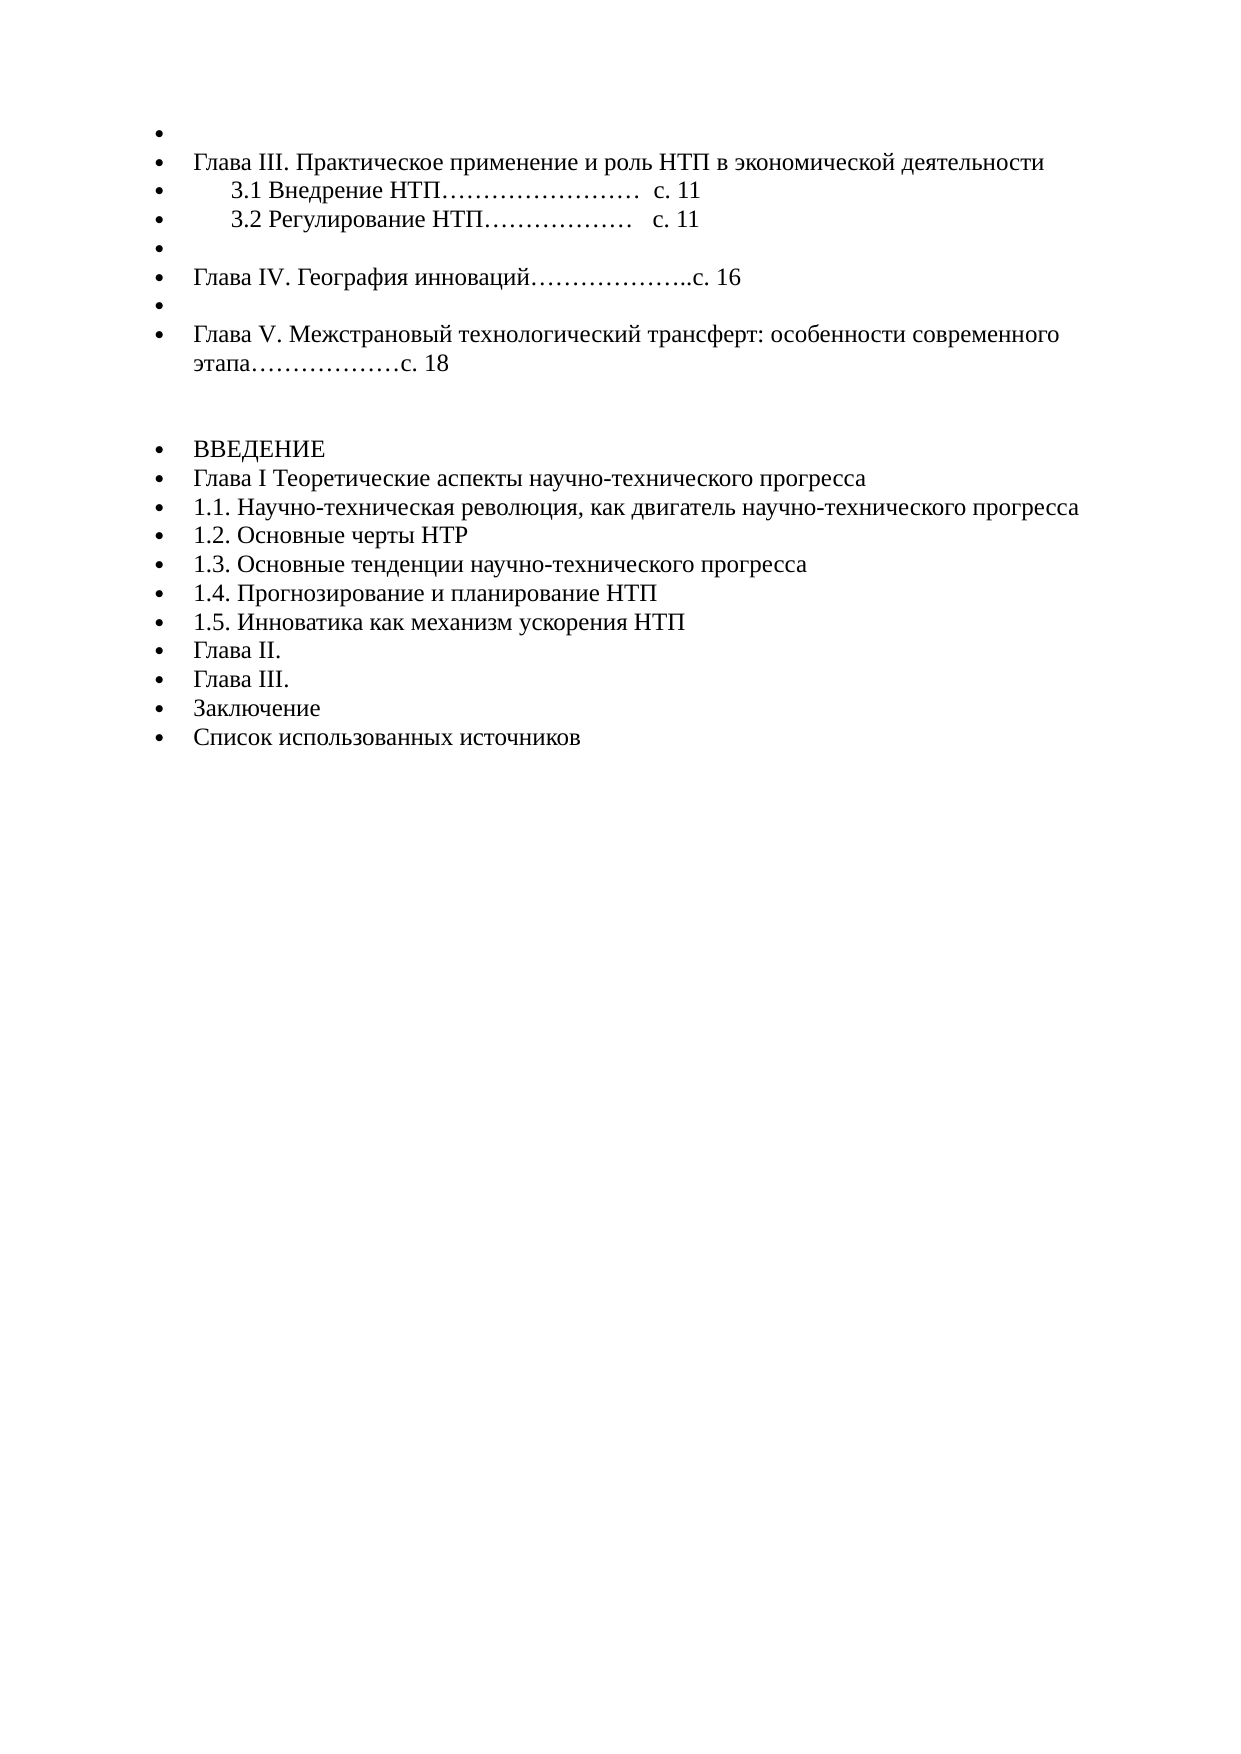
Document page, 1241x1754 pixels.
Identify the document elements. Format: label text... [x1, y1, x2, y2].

list Глава I Теоретические аспекты научно-технического прогресса [156, 463, 1122, 492]
list ВВЕДЕНИЕ [156, 434, 1122, 463]
list Глава III. [156, 664, 1122, 693]
list Список использованных источников [156, 722, 1122, 751]
list 3.1 Внедрение НТП…………………… c. 11 [156, 176, 1122, 204]
list 1.3. Основные тенденции научно-технического прогресса [156, 549, 1122, 578]
list 1.5. Инноватика как механизм ускорения НТП [156, 607, 1122, 636]
list Глава III. Практическое применение и роль НТП в экономической деятельности [156, 147, 1122, 176]
list 1.4. Прогнозирование и планирование НТП [156, 578, 1122, 607]
list Глава II. [156, 636, 1122, 664]
list 1.1. Научно-техническая революция, как двигатель научно-технического прогресса [156, 492, 1122, 521]
list Заключение [156, 693, 1122, 722]
list 3.2 Регулирование НТП……………… c. 11 [156, 204, 1122, 233]
list Глава IV. География инноваций………………..c. 16 [156, 262, 1122, 291]
list Глава V. Межстрановый технологический трансферт: особенности современного этапа………………c. 18 [156, 319, 1122, 377]
list 1.2. Основные черты НТР [156, 521, 1122, 549]
